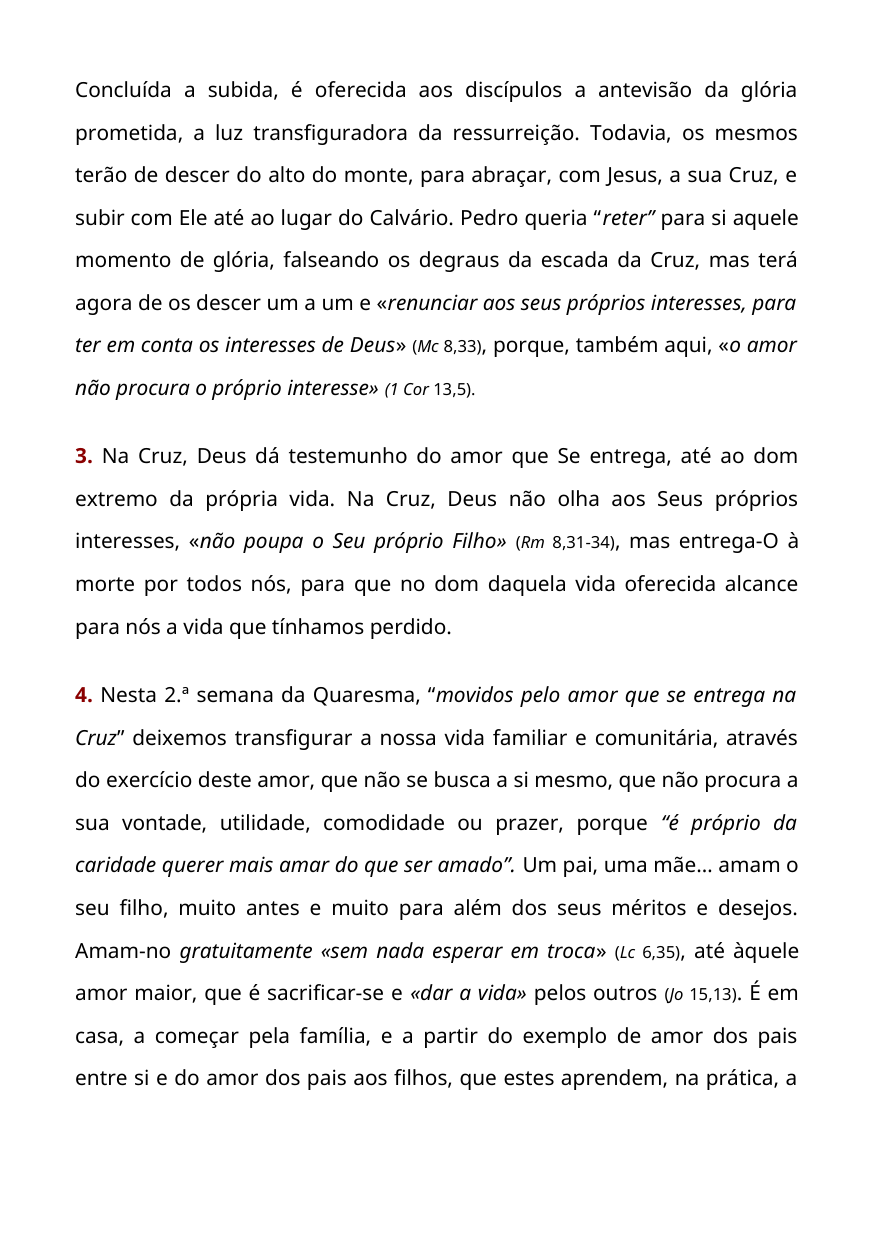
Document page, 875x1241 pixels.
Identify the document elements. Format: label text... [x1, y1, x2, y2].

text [75, 75, 799, 402]
text 3. Na Cruz, Deus dá testemunho do amor que Se entrega, até ao dom extremo da própria vida. Na Cruz, Deus não olha aos Seus próprios interesses, «não poupa o Seu próprio Filho» (Rm 8,31-34), mas entrega-O à morte por todos nós, para que no dom daquela vida oferecida alcance para nós a vida que tínhamos perdido. [75, 441, 799, 640]
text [75, 680, 799, 1092]
